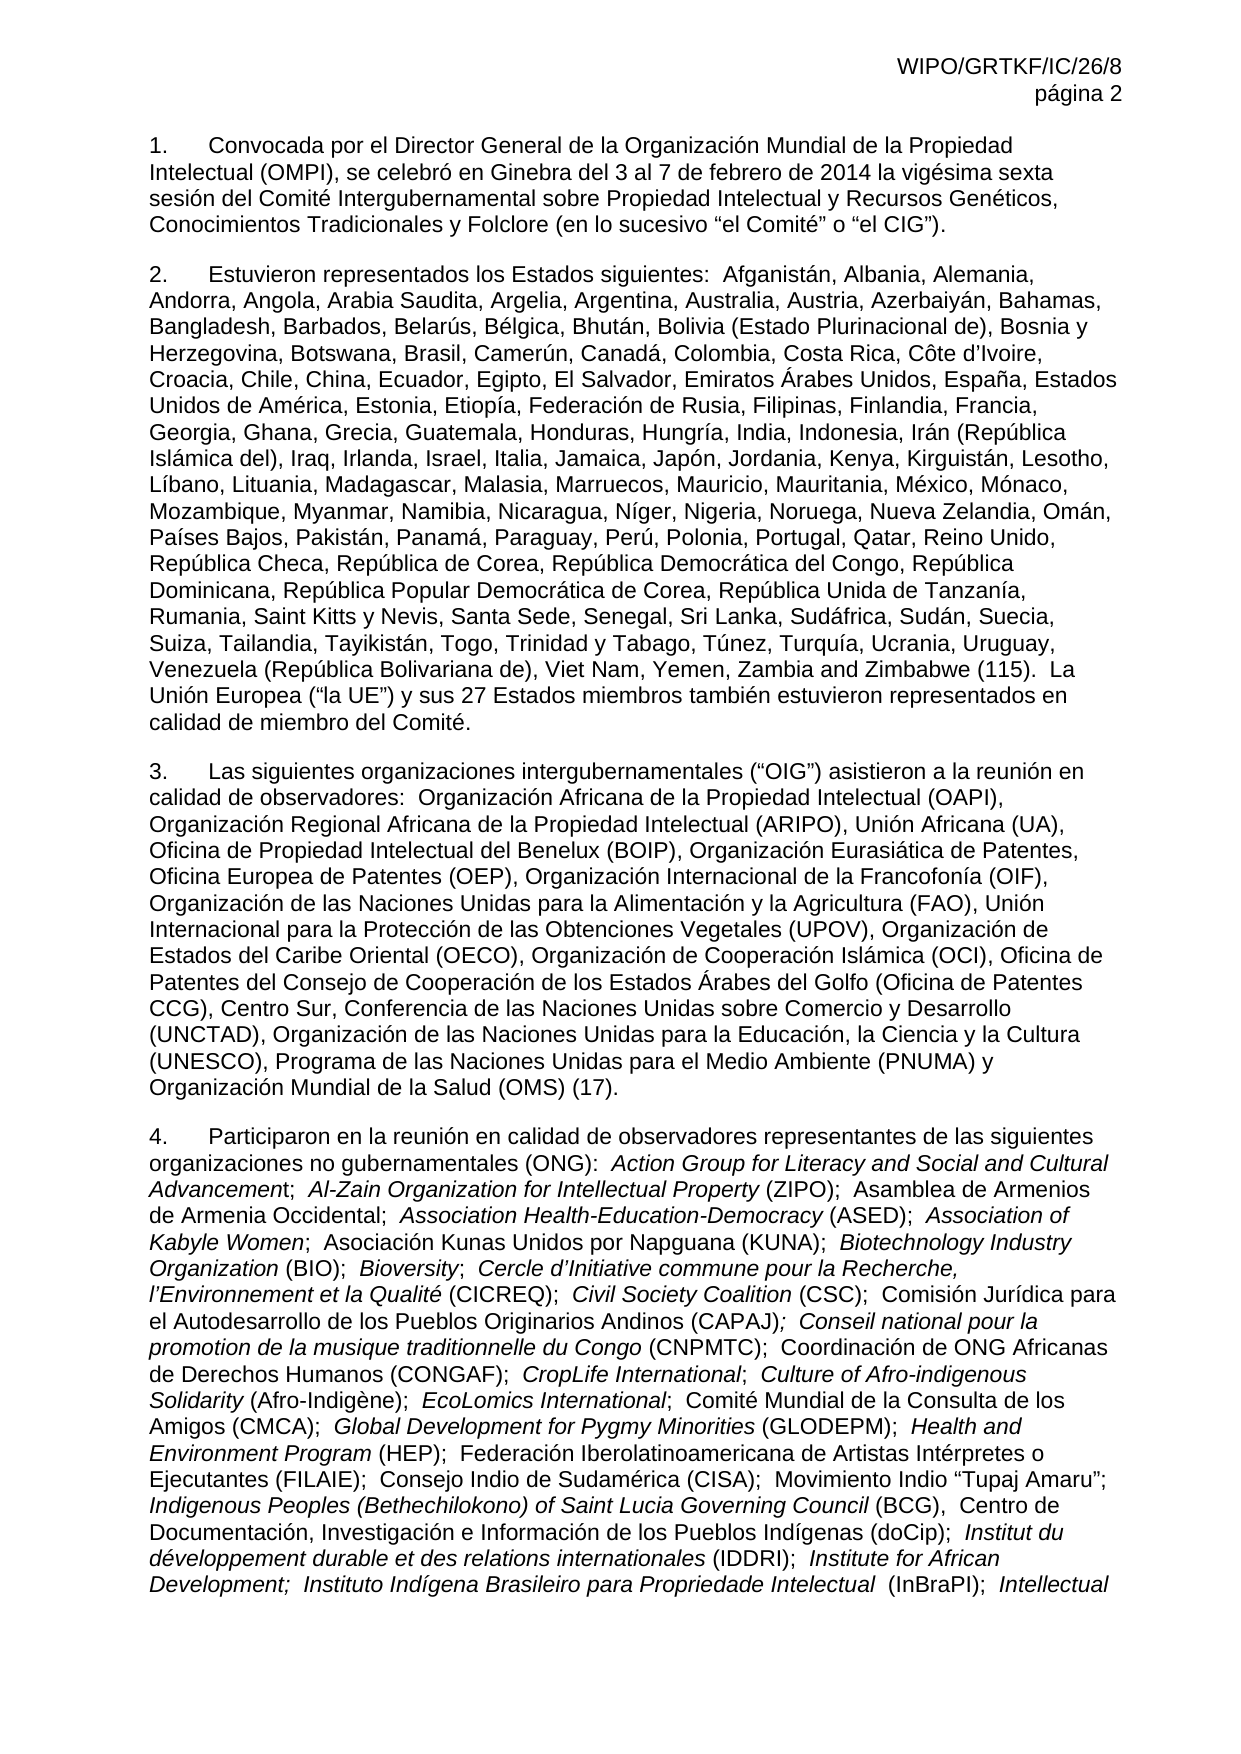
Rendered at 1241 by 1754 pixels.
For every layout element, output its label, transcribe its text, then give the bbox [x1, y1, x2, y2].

list Estuvieron representados los Estados siguientes: Afganistán, Albania, Alemania, Andorra, Angola, Arabia Saudita, Argelia, Argentina, Australia, Austria, Azerbaiyán, Bahamas, Bangladesh, Barbados, Belarús, Bélgica, Bhután, Bolivia (Estado Plurinacional de), Bosnia y Herzegovina, Botswana, Brasil, Camerún, Canadá, Colombia, Costa Rica, Côte d’Ivoire, Croacia, Chile, China, Ecuador, Egipto, El Salvador, Emiratos Árabes Unidos, España, Estados Unidos de América, Estonia, Etiopía, Federación de Rusia, Filipinas, Finlandia, Francia, Georgia, Ghana, Grecia, Guatemala, Honduras, Hungría, India, Indonesia, Irán (República Islámica del), Iraq, Irlanda, Israel, Italia, Jamaica, Japón, Jordania, Kenya, Kirguistán, Lesotho, Líbano, Lituania, Madagascar, Malasia, Marruecos, Mauricio, Mauritania, México, Mónaco, Mozambique, Myanmar, Namibia, Nicaragua, Níger, Nigeria, Noruega, Nueva Zelandia, Omán, Países Bajos, Pakistán, Panamá, Paraguay, Perú, Polonia, Portugal, Qatar, Reino Unido, República Checa, República de Corea, República Democrática del Congo, República Dominicana, República Popular Democrática de Corea, República Unida de Tanzanía, Rumania, Saint Kitts y Nevis, Santa Sede, Senegal, Sri Lanka, Sudáfrica, Sudán, Suecia, Suiza, Tailandia, Tayikistán, Togo, Trinidad y Tabago, Túnez, Turquía, Ucrania, Uruguay, Venezuela (República Bolivariana de), Viet Nam, Yemen, Zambia and Zimbabwe (115). La Unión Europea (“la UE”) y sus 27 Estados miembros también estuvieron representados en calidad de miembro del Comité. [149, 261, 1122, 735]
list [149, 1123, 1122, 1598]
list Las siguientes organizaciones intergubernamentales (“OIG”) asistieron a la reunión en calidad de observadores: Organización Africana de la Propiedad Intelectual (OAPI), Organización Regional Africana de la Propiedad Intelectual (ARIPO), Unión Africana (UA), Oficina de Propiedad Intelectual del Benelux (BOIP), Organización Eurasiática de Patentes, Oficina Europea de Patentes (OEP), Organización Internacional de la Francofonía (OIF), Organización de las Naciones Unidas para la Alimentación y la Agricultura (FAO), Unión Internacional para la Protección de las Obtenciones Vegetales (UPOV), Organización de Estados del Caribe Oriental (OECO), Organización de Cooperación Islámica (OCI), Oficina de Patentes del Consejo de Cooperación de los Estados Árabes del Golfo (Oficina de Patentes CCG), Centro Sur, Conferencia de las Naciones Unidas sobre Comercio y Desarrollo (UNCTAD), Organización de las Naciones Unidas para la Educación, la Ciencia y la Cultura (UNESCO), Programa de las Naciones Unidas para el Medio Ambiente (PNUMA) y Organización Mundial de la Salud (OMS) (17). [149, 758, 1122, 1100]
list Convocada por el Director General de la Organización Mundial de la Propiedad Intelectual (OMPI), se celebró en Ginebra del 3 al 7 de febrero de 2014 la vigésima sexta sesión del Comité Intergubernamental sobre Propiedad Intelectual y Recursos Genéticos, Conocimientos Tradicionales y Folclore (en lo sucesivo “el Comité” o “el CIG”). [149, 132, 1122, 238]
